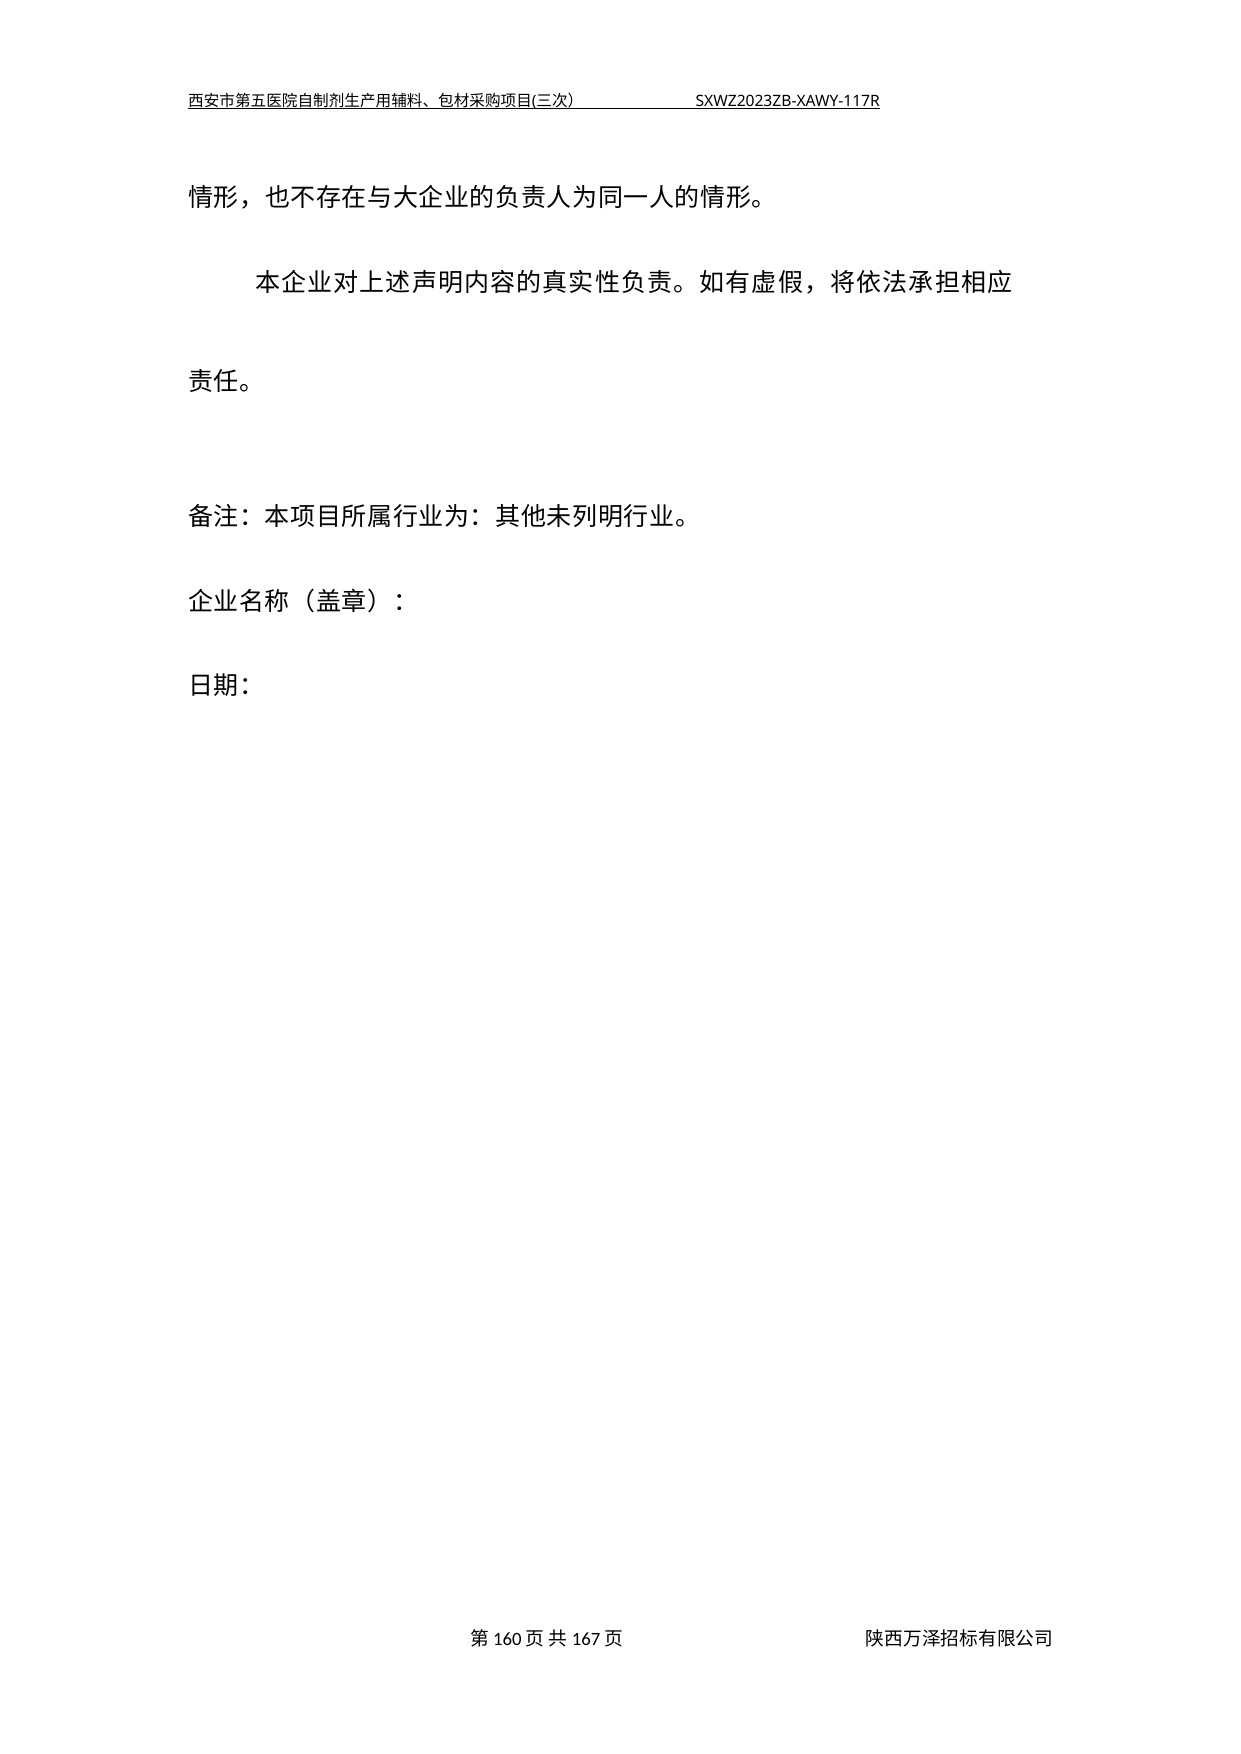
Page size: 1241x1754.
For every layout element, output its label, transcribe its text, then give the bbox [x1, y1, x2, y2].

text 备注：本项目所属行业为：其他未列明行业。 [188, 482, 1052, 548]
text 企业名称（盖章）： [188, 566, 1052, 633]
text 日期： [188, 651, 1052, 717]
text 本企业对上述声明内容的真实性负责。如有虚假，将依法承担相应责任。 [188, 247, 1014, 413]
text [188, 162, 1009, 229]
